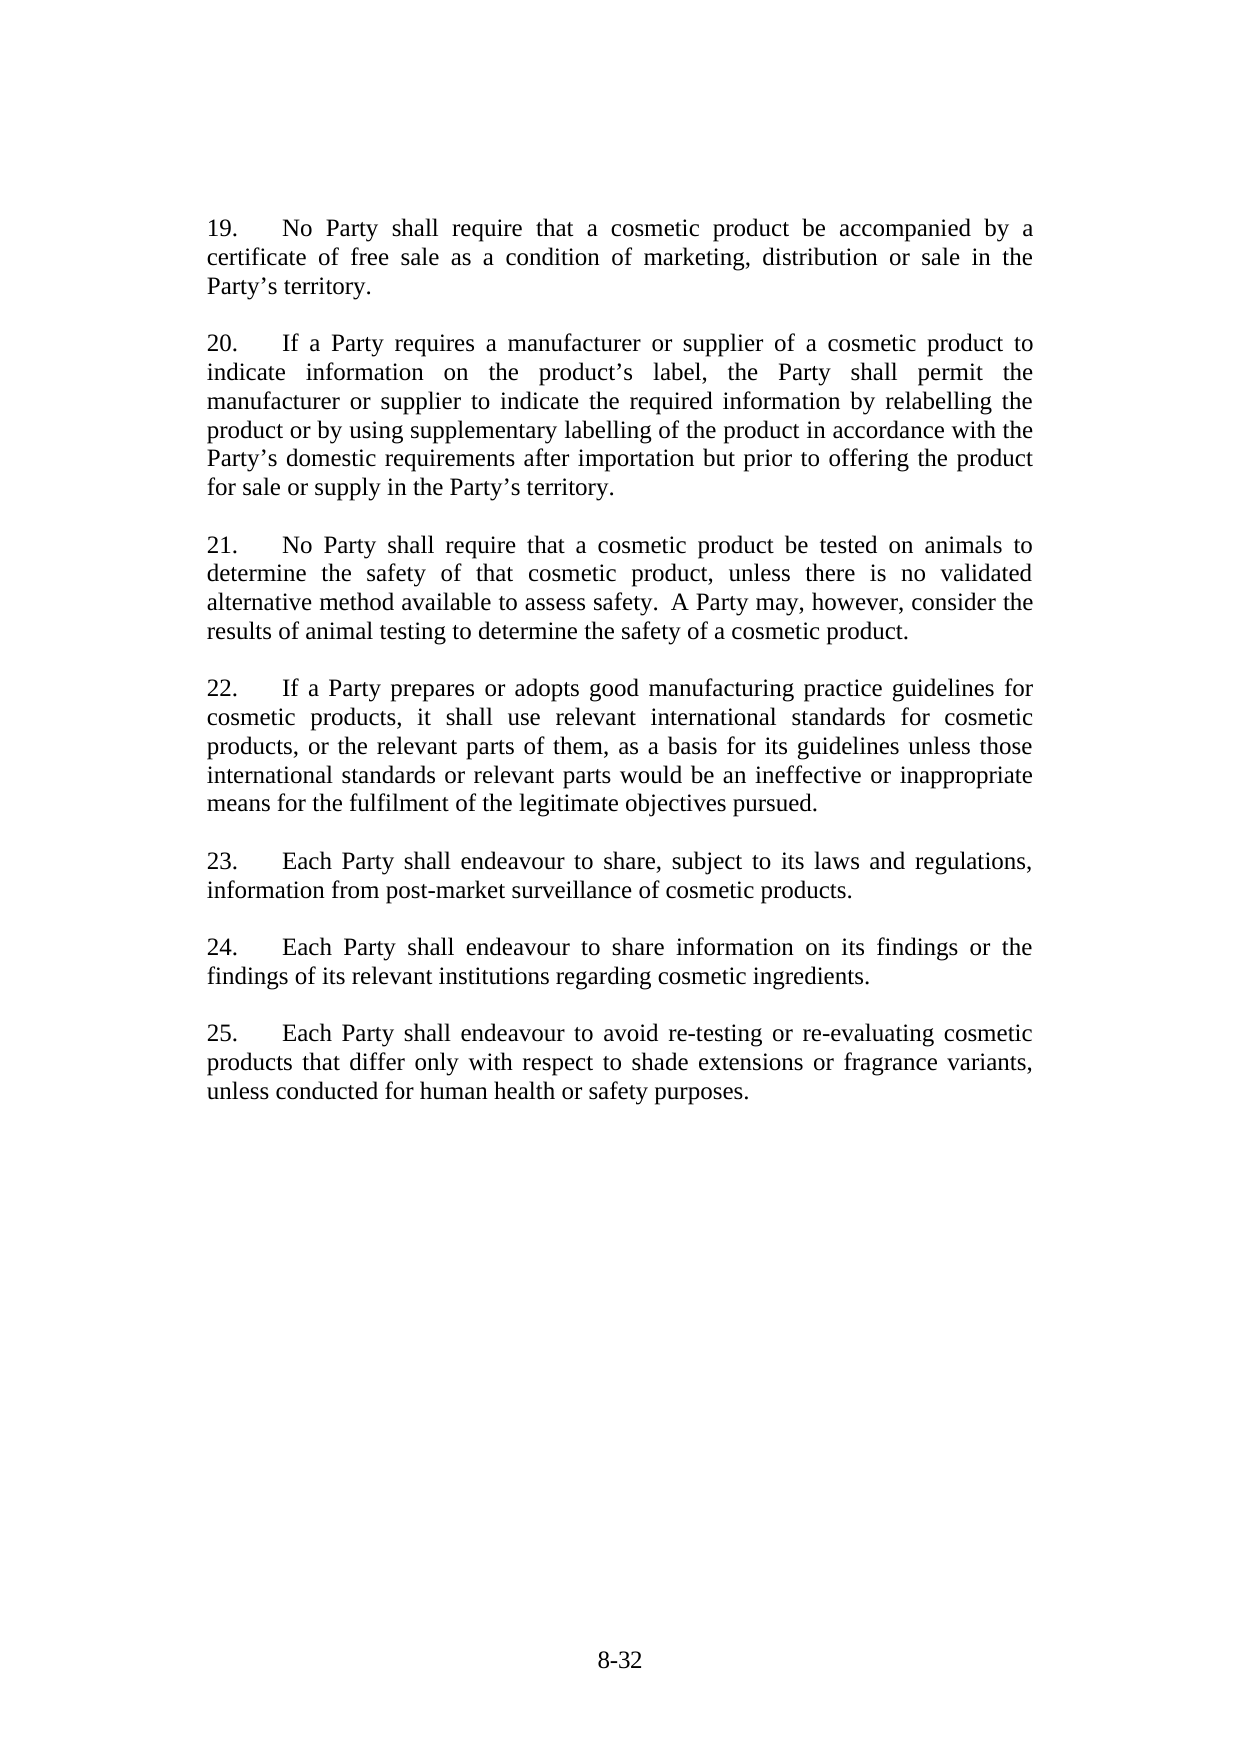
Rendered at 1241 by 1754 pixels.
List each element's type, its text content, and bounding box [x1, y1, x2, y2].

list If a Party prepares or adopts good manufacturing practice guidelines for cosmetic products, it shall use relevant international standards for cosmetic products, or the relevant parts of them, as a basis for its guidelines unless those international standards or relevant parts would be an ineffective or inappropriate means for the fulfilment of the legitimate objectives pursued. [207, 673, 1034, 817]
list No Party shall require that a cosmetic product be accompanied by a certificate of free sale as a condition of marketing, distribution or sale in the Party’s territory. [207, 213, 1034, 300]
list If a Party requires a manufacturer or supplier of a cosmetic product to indicate information on the product’s label, the Party shall permit the manufacturer or supplier to indicate the required information by relabelling the product or by using supplementary labelling of the product in accordance with the Party’s domestic requirements after importation but prior to offering the product for sale or supply in the Party’s territory. [207, 328, 1034, 501]
list Each Party shall endeavour to avoid re-testing or re-evaluating cosmetic products that differ only with respect to shade extensions or fragrance variants, unless conducted for human health or safety purposes. [207, 1018, 1034, 1105]
list No Party shall require that a cosmetic product be tested on animals to determine the safety of that cosmetic product, unless there is no validated alternative method available to assess safety. A Party may, however, consider the results of animal testing to determine the safety of a cosmetic product. [207, 530, 1033, 645]
list Each Party shall endeavour to share, subject to its laws and regulations, information from post-market surveillance of cosmetic products. [207, 846, 1034, 903]
list Each Party shall endeavour to share information on its findings or the findings of its relevant institutions regarding cosmetic ingredients. [207, 932, 1034, 990]
